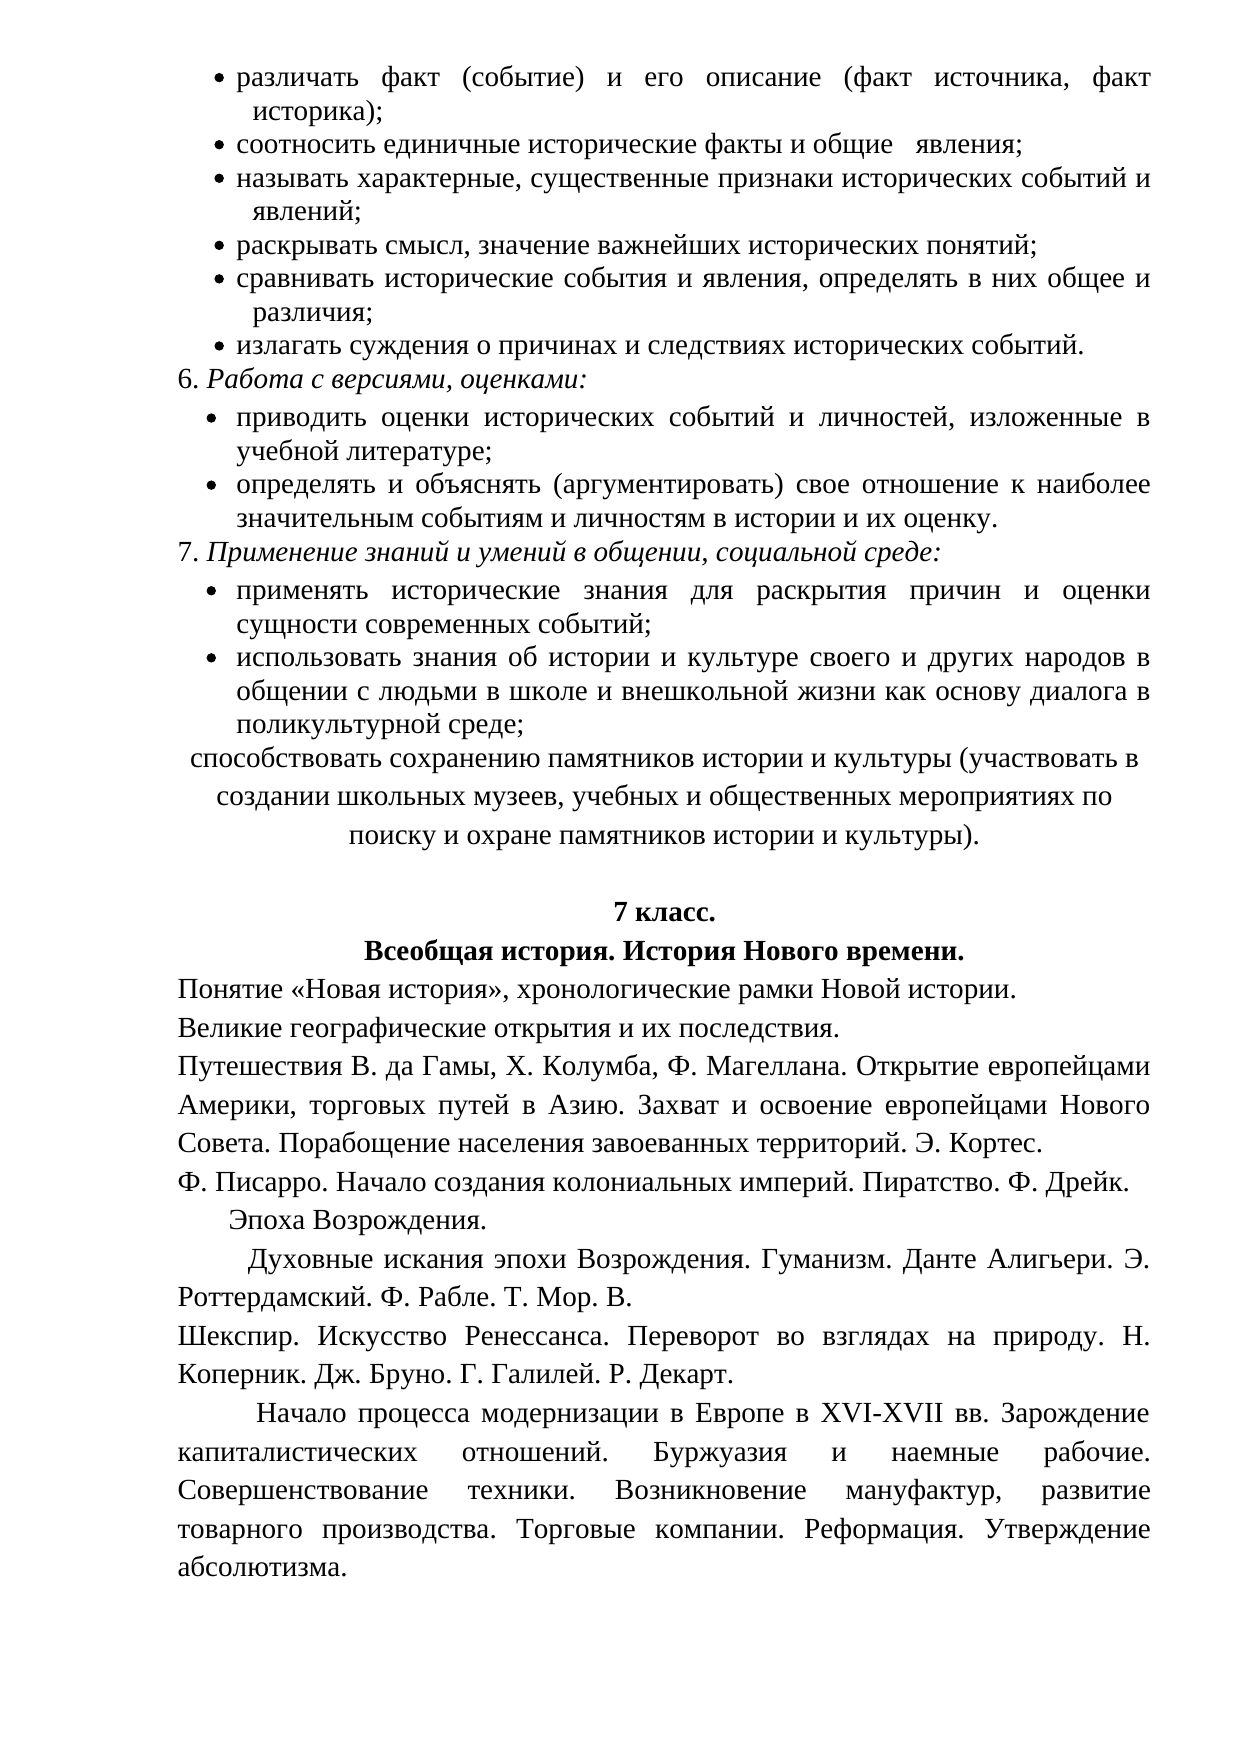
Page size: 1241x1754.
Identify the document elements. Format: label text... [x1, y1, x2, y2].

text Всеобщая история. История Нового времени. [177, 933, 1152, 966]
list называть характерные, существенные признаки исторических событий и явлений; [215, 160, 1152, 227]
list приводить оценки исторических событий и личностей, изложенные в учебной литературе; [207, 399, 1152, 467]
list сравнивать исторические события и явления, определять в них общее и различия; [215, 260, 1152, 327]
text Эпоха Возрождения. [177, 1202, 1152, 1236]
text способствовать сохранению памятников истории и культуры (участвовать в создании школьных музеев, учебных и общественных мероприятиях по поиску и охране памятников истории и культуры). [177, 740, 1152, 851]
text Понятие «Новая история», хронологические рамки Новой истории. [177, 971, 1152, 1005]
list раскрывать смысл, значение важнейших исторических понятий; [215, 227, 1152, 260]
list соотносить единичные исторические факты и общие явления; [215, 126, 1152, 160]
list определять и объяснять (аргументировать) свое отношение к наиболее значительным событиям и личностям в истории и их оценку. [207, 467, 1152, 534]
text 6. Работа с версиями, оценками: [177, 361, 1152, 394]
list применять исторические знания для раскрытия причин и оценки сущности современных событий; [207, 572, 1152, 639]
list использовать знания об истории и культуре своего и других народов в общении с людьми в школе и внешкольной жизни как основу диалога в поликультурной среде; [207, 639, 1152, 740]
list излагать суждения о причинах и следствиях исторических событий. [215, 327, 1152, 361]
text Путешествия В. да Гамы, Х. Колумба, Ф. Магеллана. Открытие европейцами Америки, торговых путей в Азию. Захват и освоение европейцами Нового Совета. Порабощение населения завоеванных территорий. Э. Кортес. [177, 1048, 1152, 1159]
text Ф. Писарро. Начало создания колониальных империй. Пиратство. Ф. Дрейк. [177, 1164, 1152, 1197]
text 7. Применение знаний и умений в общении, социальной среде: [177, 534, 1152, 567]
text 7 класс. [177, 894, 1152, 928]
text Шекспир. Искусство Ренессанса. Переворот во взглядах на природу. Н. Коперник. Дж. Бруно. Г. Галилей. Р. Декарт. [177, 1318, 1152, 1390]
text Духовные искания эпохи Возрождения. Гуманизм. Данте Алигьери. Э. Роттердамский. Ф. Рабле. Т. Мор. В. [177, 1241, 1152, 1313]
text Великие географические открытия и их последствия. [177, 1010, 1152, 1043]
list различать факт (событие) и его описание (факт источника, факт историка); [215, 59, 1152, 126]
text Начало процесса модернизации в Европе в XVI-XVII вв. Зарождение капиталистических отношений. Буржуазия и наемные рабочие. Совершенствование техники. Возникновение мануфактур, развитие товарного производства. Торговые компании. Реформация. Утверждение абсолютизма. [177, 1395, 1152, 1583]
